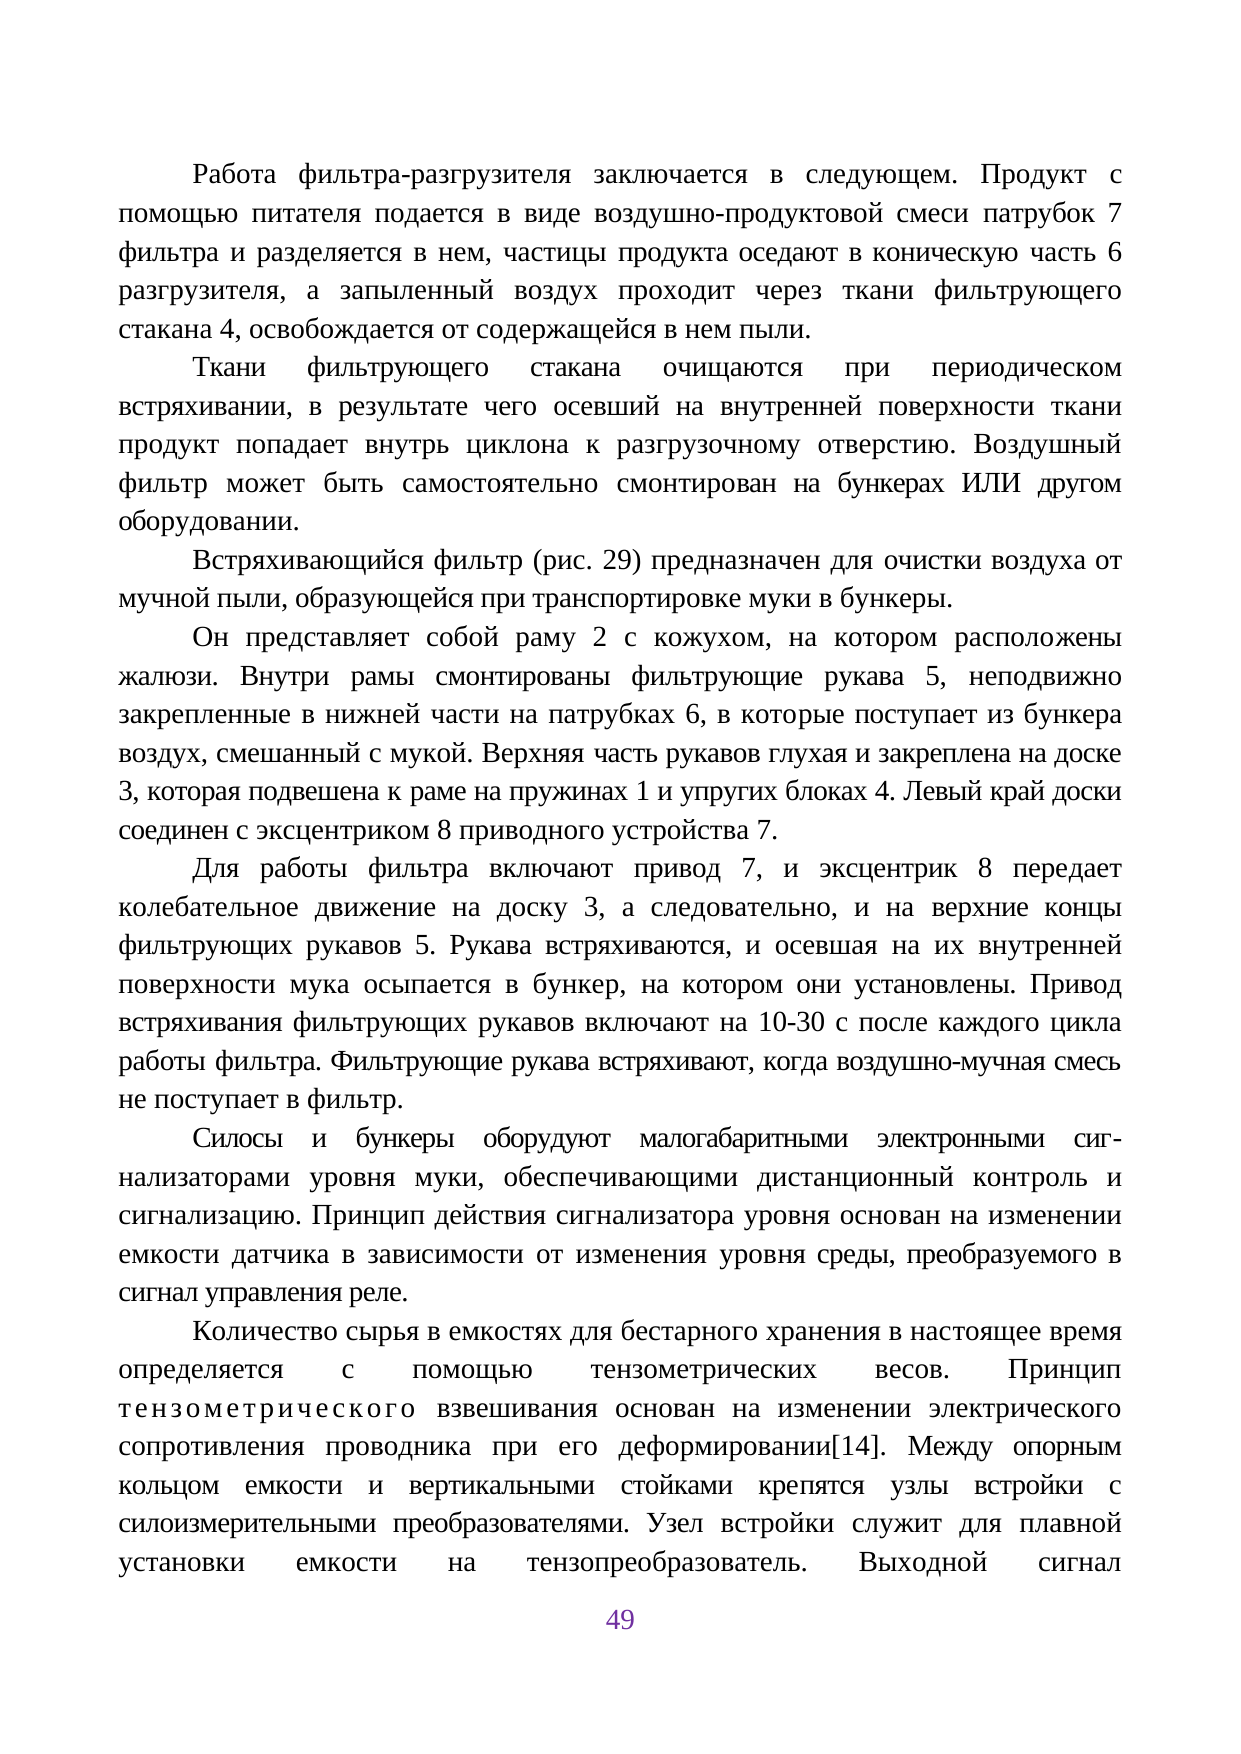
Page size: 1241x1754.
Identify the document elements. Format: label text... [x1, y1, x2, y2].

text Работа фильтра-разгрузителя заключается в следующем. Продукт с помощью питателя подается в виде воздушно-продуктовой смеси патрубок 7 фильтра и разделяется в нем, частицы продукта оседают в коническую часть 6 разгрузителя, а запыленный воздух проходит через ткани фильтрующего стакана 4, освобождается от содержащейся в нем пыли. [118, 157, 1122, 344]
text Встряхивающийся фильтр (рис. 29) предназначен для очистки воздуха от мучной пыли, образующейся при транспортировке муки в бункеры. [118, 542, 1122, 614]
text Силосы и бункеры оборудуют малогабаритными электронными сигнализаторами уровня муки, обеспечивающими дистанционный контроль и сигнализацию. Принцип действия сигнализатора уровня основан на изменении емкости датчика в зависимости от изменения уровня среды, преобразуемого в сигнал управления реле. [118, 1120, 1122, 1308]
text Ткани фильтрующего стакана очищаются при периодическом встряхивании, в результате чего осевший на внутренней поверхности ткани продукт попадает внутрь циклона к разгрузочному отверстию. Воздушный фильтр может быть самостоятельно смонтирован на бункерах ИЛИ другом оборудовании. [118, 349, 1122, 537]
text Для работы фильтра включают привод 7, и эксцентрик 8 передает колебательное движение на доску 3, а следовательно, и на верхние концы фильтрующих рукавов 5. Рукава встряхиваются, и осевшая на их внутренней поверхности мука осыпается в бункер, на котором они установлены. Привод встряхивания фильтрующих рукавов включают на 10-30 с после каждого цикла работы фильтра. Фильтрующие рукава встряхивают, когда воздушно-мучная смесь не поступает в фильтр. [118, 850, 1122, 1115]
text Он представляет собой раму 2 с кожухом, на котором расположены жалюзи. Внутри рамы смонтированы фильтрующие рукава 5, неподвижно закрепленные в нижней части на патрубках 6, в которые поступает из бункера воздух, смешанный с мукой. Верхняя часть рукавов глухая и закреплена на доске 3, которая подвешена к раме на пружинах 1 и упругих блоках 4. Левый край доски соединен с эксцентриком 8 приводного устройства 7. [118, 619, 1122, 845]
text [118, 1313, 1122, 1578]
